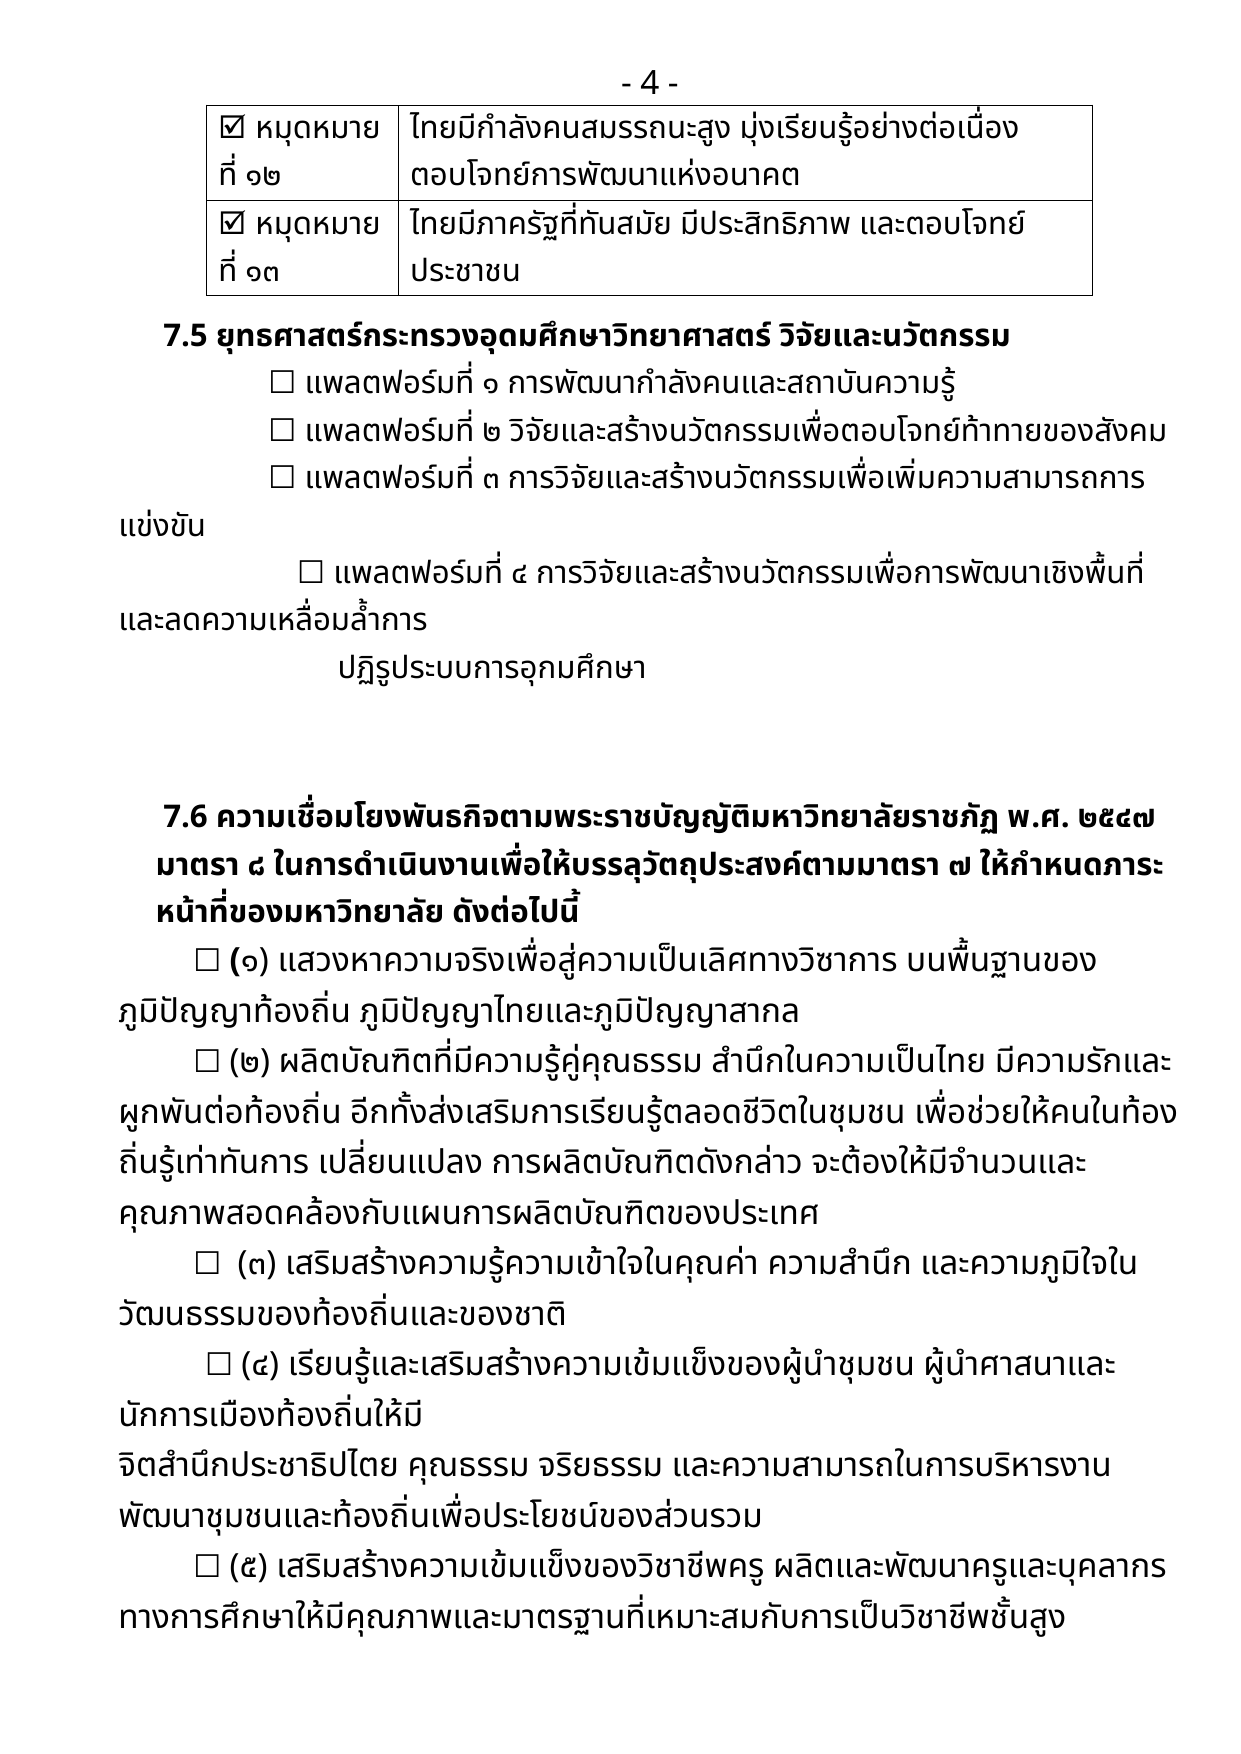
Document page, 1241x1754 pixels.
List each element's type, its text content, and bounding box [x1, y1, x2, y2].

text 7.5 ยุทธศาสตร์กระทรวงอุดมศึกษาวิทยาศาสตร์ วิจัยและนวัตกรรม [155, 313, 1181, 361]
table_cell หมุดหมายที่ ๑๓ [207, 201, 398, 295]
text (๑) แสวงหาความจริงเพื่อสู่ความเป็นเลิศทางวิซาการ บนพื้นฐานของภูมิปัญญาท้องถิ่น ภูมิปัญญาไทยและภูมิปัญญาสากล [118, 936, 1181, 1037]
table_cell ไทยมีภาครัฐที่ทันสมัย มีประสิทธิภาพ และตอบโจทย์ประชาชน [399, 201, 1092, 295]
text (๕) เสริมสร้างความเข้มแข็งของวิชาชีพครู ผลิตและพัฒนาครูและบุคลากรทางการศึกษาให้มีคุณภาพและมาตรฐานที่เหมาะสมกับการเป็นวิชาชีพชั้นสูง [118, 1542, 1181, 1643]
table_cell หมุดหมายที่ ๑๒ [207, 106, 398, 200]
text (๒) ผลิตบัณฑิตที่มีความรู้คู่คุณธรรม สำนึกในความเป็นไทย มีความรักและผูกพันต่อท้องถิ่น อีกทั้งส่งเสริมการเรียนรู้ตลอดชีวิตในชุมชน เพื่อช่วยให้คนในท้องถิ่นรู้เท่าทันการ เปลี่ยนแปลง การผลิตบัณฑิตดังกล่าว จะต้องให้มีจำนวนและคุณภาพสอดคล้องกับแผนการผลิตบัณฑิตของประเทศ [118, 1037, 1181, 1239]
text แพลตฟอร์มที่ ๑ การพัฒนากำลังคนและสถาบันความรู้ [118, 361, 1181, 408]
text แพลตฟอร์มที่ ๓ การวิจัยและสร้างนวัตกรรมเพื่อเพิ่มความสามารถการแข่งขัน [118, 456, 1181, 550]
text แพลตฟอร์มที่ ๔ การวิจัยและสร้างนวัตกรรมเพื่อการพัฒนาเชิงพื้นที่และลดความเหลื่อมล้ำการ ปฏิรูประบบการอุกมศึกษา [118, 550, 1181, 692]
text 7.6 ความเชื่อมโยงพันธกิจตามพระราชบัญญัติมหาวิทยาลัยราชภัฏ พ.ศ. ๒๕๔๗ มาตรา ๘ ในการดำเนินงานเพื่อให้บรรลุวัตถุประสงค์ตามมาตรา ๗ ให้กำหนดภาระหน้าที่ของมหาวิทยาลัย ดังต่อไปนี้ [155, 794, 1181, 936]
text (๔) เรียนรู้และเสริมสร้างความเข้มแข็งของผู้นำชุมชน ผู้นำศาสนาและนักการเมืองท้องถิ่นให้มี [118, 1340, 1181, 1441]
text จิตสำนึกประชาธิปไตย คุณธรรม จริยธรรม และความสามารถในการบริหารงานพัฒนาชุมชนและท้องถิ่นเพื่อประโยชน์ของส่วนรวม [118, 1441, 1181, 1542]
text (๓) เสริมสร้างความรู้ความเข้าใจในคุณค่า ความสำนึก และความภูมิใจในวัฒนธรรมของท้องถิ่นและของชาติ [118, 1239, 1181, 1340]
text แพลตฟอร์มที่ ๒ วิจัยและสร้างนวัตกรรมเพื่อตอบโจทย์ท้าทายของสังคม [118, 408, 1181, 456]
table_cell ไทยมีกำลังคนสมรรถนะสูง มุ่งเรียนรู้อย่างต่อเนื่อง ตอบโจทย์การพัฒนาแห่งอนาคต [399, 106, 1092, 200]
